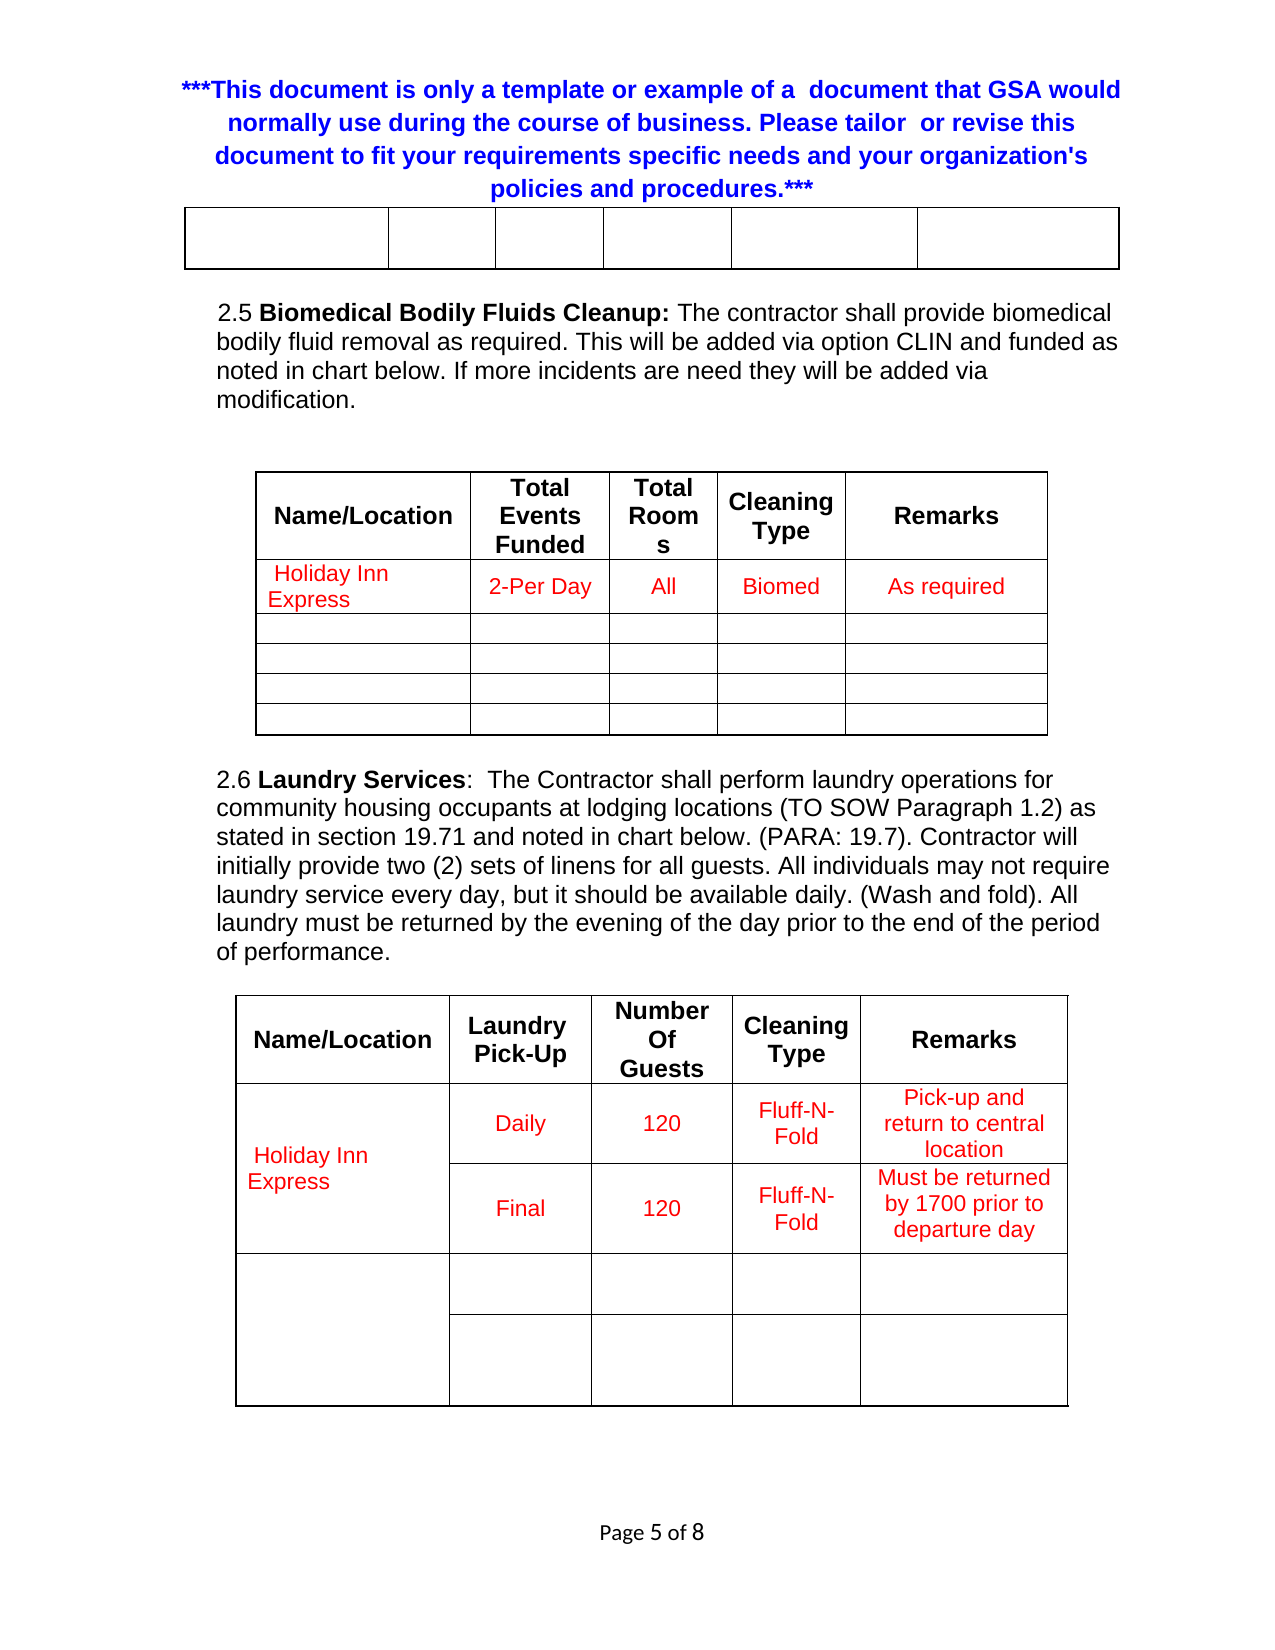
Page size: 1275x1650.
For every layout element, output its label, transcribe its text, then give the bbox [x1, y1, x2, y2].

table_cell [237, 1254, 449, 1405]
table_cell [733, 1315, 860, 1405]
table_cell Final [450, 1164, 591, 1253]
table_cell 120 [592, 1084, 732, 1163]
table_cell [471, 644, 609, 673]
table_cell [257, 614, 470, 643]
table_cell [718, 644, 845, 673]
table_cell Holiday Inn Express [237, 1084, 449, 1253]
table_cell [389, 208, 495, 268]
table_cell [604, 208, 731, 268]
table_header Total Events Funded [471, 473, 609, 559]
table_cell [471, 704, 609, 734]
table_cell [471, 614, 609, 643]
table_header Name/Location [257, 473, 470, 559]
table_cell [257, 644, 470, 673]
table_cell [733, 1254, 860, 1314]
table_header Remarks [846, 473, 1047, 559]
table_cell [610, 674, 717, 703]
table_cell 120 [592, 1164, 732, 1253]
table_cell [610, 644, 717, 673]
table_header Remarks [861, 996, 1067, 1082]
table_cell [610, 704, 717, 734]
table_cell [257, 704, 470, 734]
table_cell All [610, 560, 717, 612]
table_cell Daily [450, 1084, 591, 1163]
table_cell [592, 1315, 732, 1405]
table_cell [496, 208, 603, 268]
table_header Total Rooms [610, 473, 717, 559]
table_cell [450, 1254, 591, 1314]
table_header Cleaning Type [718, 473, 845, 559]
table_cell Must be returned by 1700 prior to departure day [861, 1164, 1067, 1253]
table_header Number Of Guests [592, 996, 732, 1082]
table_cell [186, 208, 388, 268]
table_cell Holiday Inn Express [257, 560, 470, 612]
table_cell [718, 614, 845, 643]
table_cell [592, 1254, 732, 1314]
table_cell [610, 614, 717, 643]
table_cell [718, 674, 845, 703]
table_cell [846, 704, 1047, 734]
table_cell [718, 704, 845, 734]
table_cell [450, 1315, 591, 1405]
table_cell Fluff-N-Fold [733, 1164, 860, 1253]
table_cell [846, 674, 1047, 703]
table_cell [732, 208, 917, 268]
table_cell [257, 674, 470, 703]
table_cell [471, 674, 609, 703]
table_cell 2-Per Day [471, 560, 609, 612]
table_header Name/Location [237, 996, 449, 1082]
table_cell Fluff-N-Fold [733, 1084, 860, 1163]
table_cell [861, 1315, 1067, 1405]
table_cell [861, 1254, 1067, 1314]
table_header Cleaning Type [733, 996, 860, 1082]
text 2.5 Biomedical Bodily Fluids Cleanup: The contractor shall provide biomedical bodily fluid removal as required. This will be added via option CLIN and funded as noted in chart below. If more incidents are need they will be added via modification. [216, 298, 1125, 413]
table_cell [918, 208, 1118, 268]
table_cell Pick-up and return to central location [861, 1084, 1067, 1163]
table_cell As required [846, 560, 1047, 612]
table_header Laundry Pick-Up [450, 996, 591, 1082]
text 2.6 Laundry Services: The Contractor shall perform laundry operations for community housing occupants at lodging locations (TO SOW Paragraph 1.2) as stated in section 19.71 and noted in chart below. (PARA: 19.7). Contractor will initially provide two (2) sets of linens for all guests. All individuals may not require laundry service every day, but it should be available daily. (Wash and fold). All laundry must be returned by the evening of the day prior to the end of the period of performance. [216, 765, 1125, 966]
table_cell Biomed [718, 560, 845, 612]
table_cell [846, 644, 1047, 673]
table_cell [846, 614, 1047, 643]
